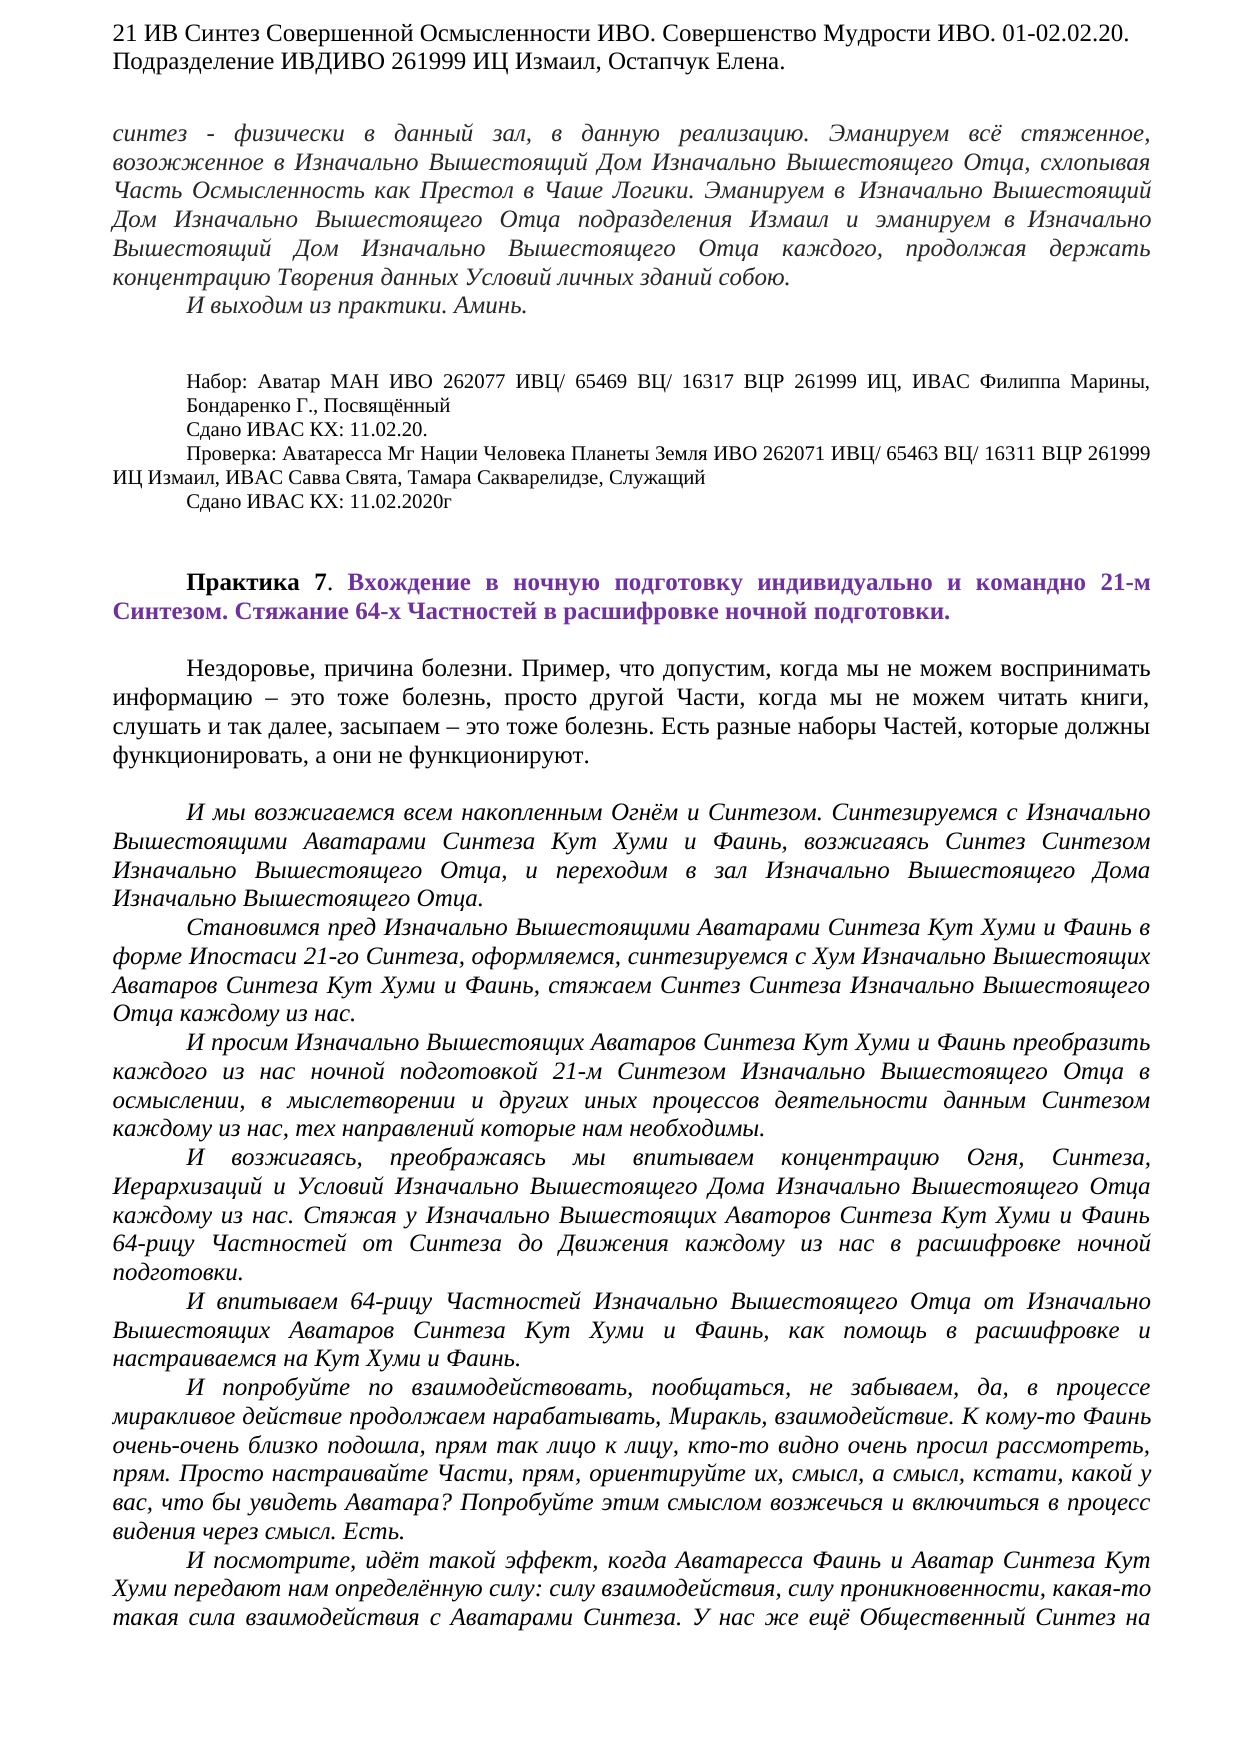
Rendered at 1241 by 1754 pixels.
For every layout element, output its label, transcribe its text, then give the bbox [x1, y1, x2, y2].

text И возжигаясь, преображаясь мы впитываем концентрацию Огня, Синтеза, Иерархизаций и Условий Изначально Вышестоящего Дома Изначально Вышестоящего Отца каждому из нас. Стяжая у Изначально Вышестоящих Аваторов Синтеза Кут Хуми и Фаинь 64-рицу Частностей от Синтеза до Движения каждому из нас в расшифровке ночной подготовки. [112, 1142, 1152, 1286]
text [112, 118, 1152, 291]
text Набор: Аватар МАН ИВО 262077 ИВЦ/ 65469 ВЦ/ 16317 ВЦР 261999 ИЦ, ИВАС Филиппа Марины, Бондаренко Г., Посвящённый [186, 369, 1152, 417]
text Практика 7. Вхождение в ночную подготовку индивидуально и командно 21-м Синтезом. Стяжание 64-х Частностей в расшифровке ночной подготовки. [112, 567, 1152, 625]
text И попробуйте по взаимодействовать, пообщаться, не забываем, да, в процессе миракливое действие продолжаем нарабатывать, Миракль, взаимодействие. К кому-то Фаинь очень-очень близко подошла, прям так лицо к лицу, кто-то видно очень просил рассмотреть, прям. Просто настраивайте Части, прям, ориентируйте их, смысл, а смысл, кстати, какой у вас, что бы увидеть Аватара? Попробуйте этим смыслом возжечься и включиться в процесс видения через смысл. Есть. [112, 1372, 1152, 1545]
text И выходим из практики. Аминь. [112, 291, 1152, 319]
text Нездоровье, причина болезни. Пример, что допустим, когда мы не можем воспринимать информацию – это тоже болезнь, просто другой Части, когда мы не можем читать книги, слушать и так далее, засыпаем – это тоже болезнь. Есть разные наборы Частей, которые должны функционировать, а они не функционируют. [112, 653, 1152, 768]
text Сдано ИВАС КХ: 11.02.2020г [112, 489, 1152, 513]
text Проверка: Аватаресса Мг Нации Человека Планеты Земля ИВО 262071 ИВЦ/ 65463 ВЦ/ 16311 ВЦР 261999 ИЦ Измаил, ИВАС Савва Свята, Тамара Сакварелидзе, Служащий [112, 441, 1152, 489]
text И впитываем 64-рицу Частностей Изначально Вышестоящего Отца от Изначально Вышестоящих Аватаров Синтеза Кут Хуми и Фаинь, как помощь в расшифровке и настраиваемся на Кут Хуми и Фаинь. [112, 1286, 1152, 1372]
text Сдано ИВАС КХ: 11.02.20. [112, 417, 1152, 441]
text И мы возжигаемся всем накопленным Огнём и Синтезом. Синтезируемся с Изначально Вышестоящими Аватарами Синтеза Кут Хуми и Фаинь, возжигаясь Синтез Синтезом Изначально Вышестоящего Отца, и переходим в зал Изначально Вышестоящего Дома Изначально Вышестоящего Отца. [112, 797, 1152, 912]
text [112, 1545, 1152, 1631]
text Становимся пред Изначально Вышестоящими Аватарами Синтеза Кут Хуми и Фаинь в форме Ипостаси 21-го Синтеза, оформляемся, синтезируемся с Хум Изначально Вышестоящих Аватаров Синтеза Кут Хуми и Фаинь, стяжаем Синтез Синтеза Изначально Вышестоящего Отца каждому из нас. [112, 912, 1152, 1027]
text И просим Изначально Вышестоящих Аватаров Синтеза Кут Хуми и Фаинь преобразить каждого из нас ночной подготовкой 21-м Синтезом Изначально Вышестоящего Отца в осмыслении, в мыслетворении и других иных процессов деятельности данным Синтезом каждому из нас, тех направлений которые нам необходимы. [112, 1027, 1152, 1142]
